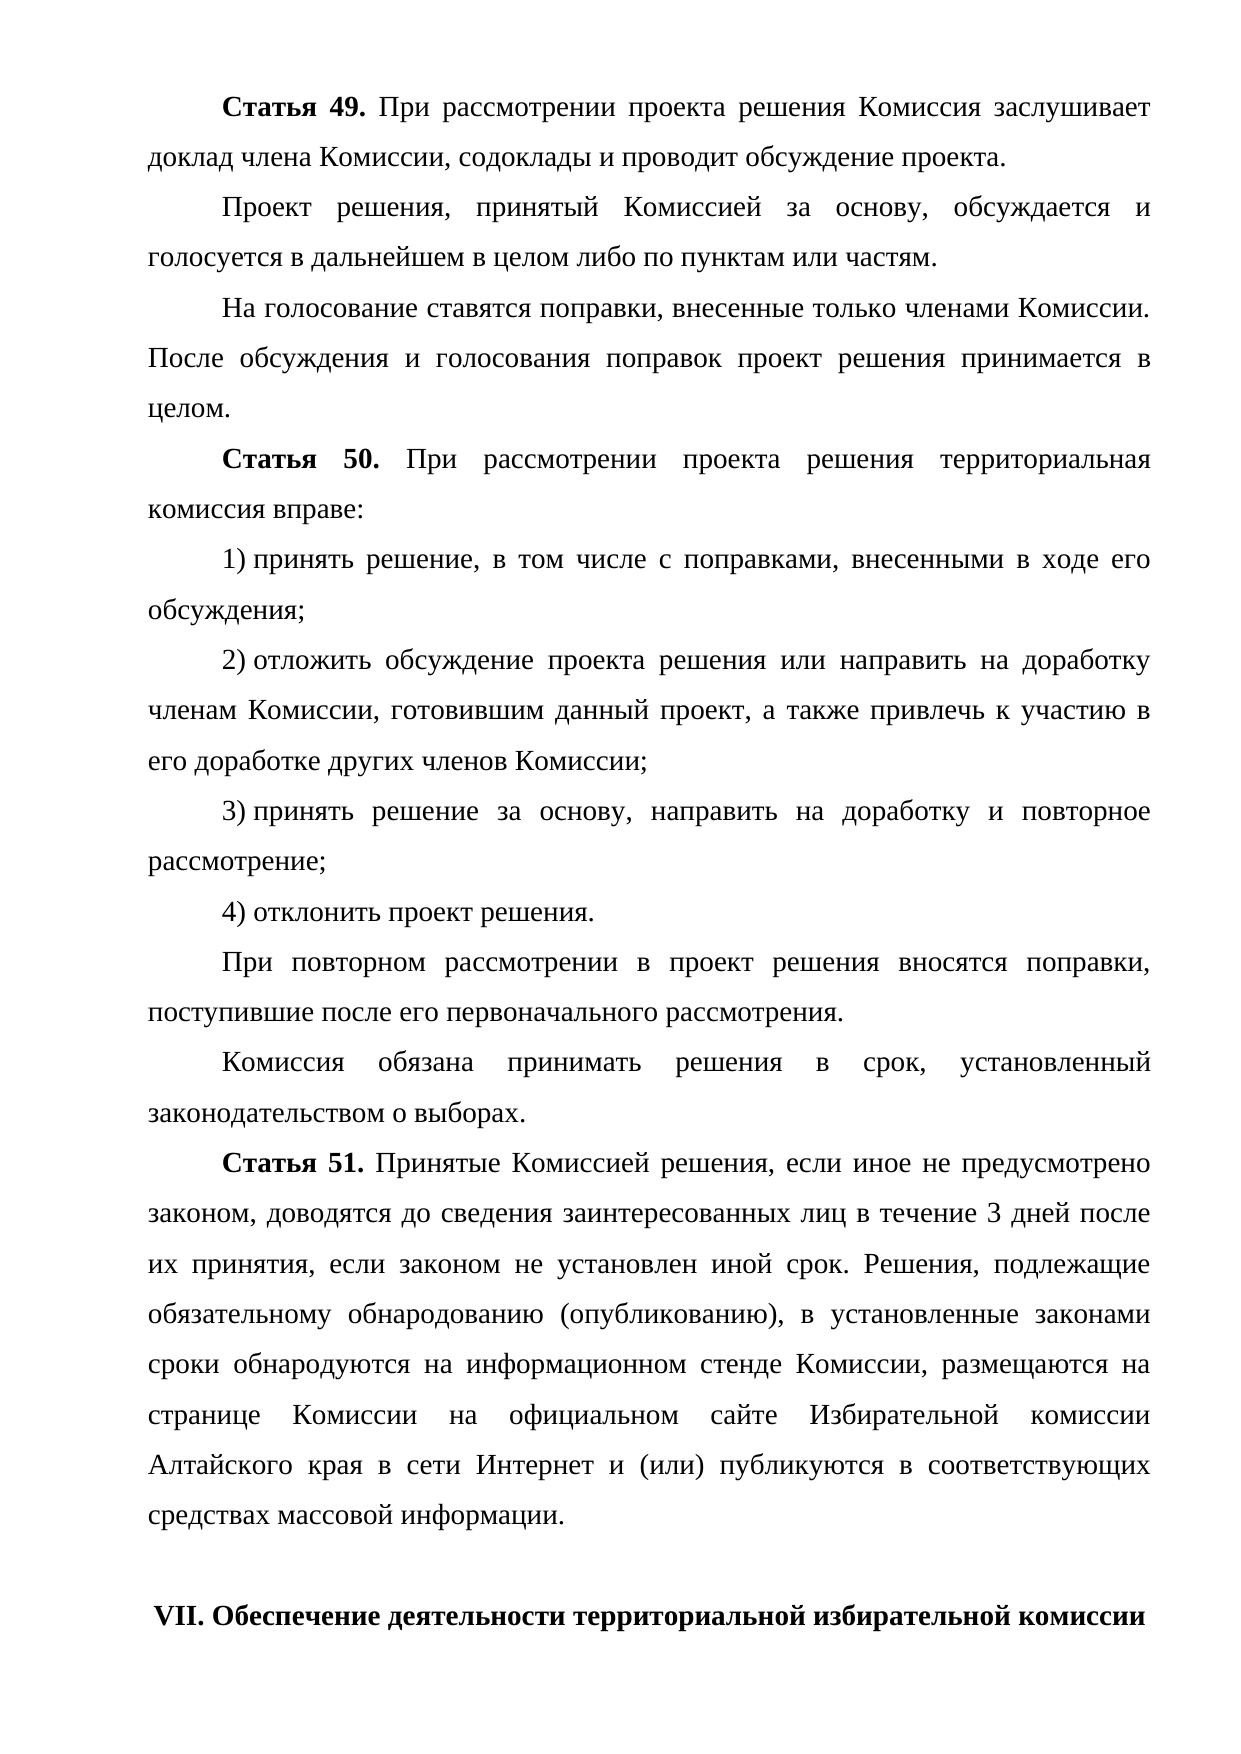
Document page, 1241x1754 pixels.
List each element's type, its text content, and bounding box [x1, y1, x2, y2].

text 3) принять решение за основу, направить на доработку и повторное рассмотрение; [148, 793, 1152, 877]
text При повторном рассмотрении в проект решения вносятся поправки, поступившие после его первоначального рассмотрения. [148, 944, 1152, 1028]
text 4) отклонить проект решения. [148, 894, 1152, 927]
text Статья 51. Принятые Комиссией решения, если иное не предусмотрено законом, доводятся до сведения заинтересованных лиц в течение 3 дней после их принятия, если законом не установлен иной срок. Решения, подлежащие обязательному обнародованию (опубликованию), в установленные законами сроки обнародуются на информационном стенде Комиссии, размещаются на странице Комиссии на официальном сайте Избирательной комиссии Алтайского края в сети Интернет и (или) публикуются в соответствующих средствах массовой информации. [148, 1145, 1152, 1531]
text 2) отложить обсуждение проекта решения или направить на доработку членам Комиссии, готовившим данный проект, а также привлечь к участию в его доработке других членов Комиссии; [148, 642, 1152, 776]
text Статья 50. При рассмотрении проекта решения территориальная комиссия вправе: [148, 441, 1152, 525]
text Комиссия обязана принимать решения в срок, установленный законодательством о выборах. [148, 1044, 1152, 1128]
text На голосование ставятся поправки, внесенные только членами Комиссии. После обсуждения и голосования поправок проект решения принимается в целом. [148, 290, 1152, 424]
text VII. Обеспечение деятельности территориальной избирательной комиссии [148, 1598, 1152, 1632]
text Проект решения, принятый Комиссией за основу, обсуждается и голосуется в дальнейшем в целом либо по пунктам или частям. [148, 189, 1152, 273]
text 1) принять решение, в том числе с поправками, внесенными в ходе его обсуждения; [148, 541, 1152, 625]
text Статья 49. При рассмотрении проекта решения Комиссия заслушивает доклад члена Комиссии, содоклады и проводит обсуждение проекта. [148, 89, 1152, 172]
